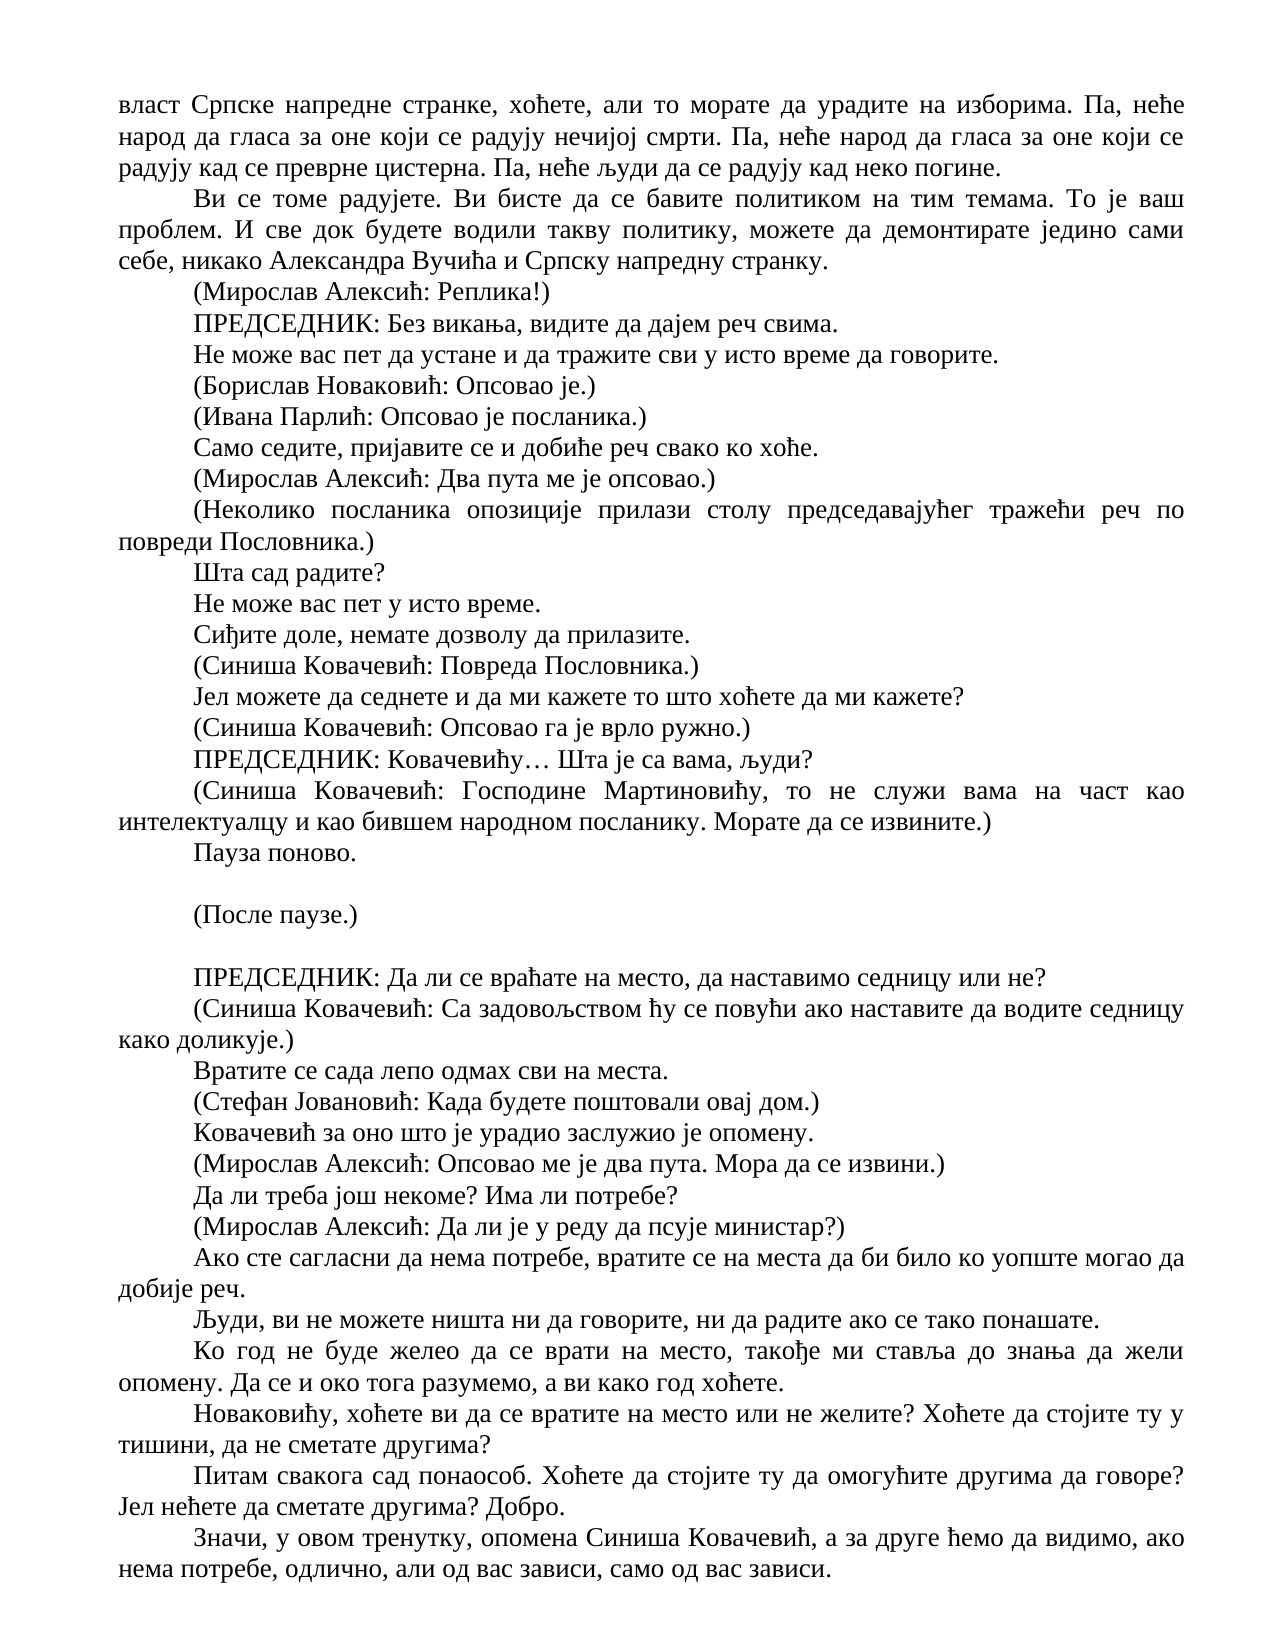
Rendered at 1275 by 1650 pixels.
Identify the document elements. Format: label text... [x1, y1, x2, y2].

text Не може вас пет да устане и да тражите сви у исто време да говорите. [118, 338, 1186, 369]
text (Борислав Новаковић: Опсовао је.) [118, 369, 1186, 400]
text Вратите се сада лепо одмах сви на места. [118, 1054, 1186, 1085]
text ПРЕДСЕДНИК: Да ли се враћате на место, да наставимо седницу или не? [118, 961, 1186, 992]
text (Мирослав Алексић: Реплика!) [118, 276, 1186, 307]
text (Синиша Ковачевић: Опсовао га је врло ружно.) [118, 712, 1186, 743]
text (После паузе.) [118, 898, 1186, 929]
text Јел можете да седнете и да ми кажете то што хоћете да ми кажете? [118, 680, 1186, 712]
text (Мирослав Алексић: Два пута ме је опсовао.) [118, 462, 1186, 493]
text Сиђите доле, немате дозволу да прилазите. [118, 618, 1186, 649]
text Ако сте сагласни да нема потребе, вратите се на места да би било ко уопште могао да добије реч. [118, 1241, 1186, 1303]
text Ви се томе радујете. Ви бисте да се бавите политиком на тим темама. То је ваш проблем. И све док будете водили такву политику, можете да демонтирате једино сами себе, никако Александра Вучића и Српску напредну странку. [118, 182, 1186, 276]
text (Неколико посланика опозиције прилази столу председавајућег тражећи реч по повреди Пословника.) [118, 493, 1186, 556]
text Значи, у овом тренутку, опомена Синиша Ковачевић, а за друге ћемо да видимо, ако нема потребе, одлично, али од вас зависи, само од вас зависи. [118, 1521, 1186, 1584]
text Ковачевић за оно што је урадио заслужио је опомену. [118, 1116, 1186, 1148]
text Пауза поново. [118, 836, 1186, 867]
text Шта сад радите? [118, 556, 1186, 587]
text (Синиша Ковачевић: Господине Мартиновићу, то не служи вама на част као интелектуалцу и као бившем народном посланику. Морате да се извините.) [118, 774, 1186, 836]
text (Стефан Јовановић: Када будете поштовали овај дом.) [118, 1085, 1186, 1116]
text ПРЕДСЕДНИК: Ковачевићу… Шта је са вама, људи? [118, 743, 1186, 774]
text (Мирослав Алексић: Опсовао ме је два пута. Мора да се извини.) [118, 1148, 1186, 1179]
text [118, 89, 1186, 182]
text (Ивана Парлић: Опсовао је посланика.) [118, 400, 1186, 431]
text Ко год не буде желео да се врати на место, такође ми ставља до знања да жели опомену. Да се и око тога разумемо, а ви како год хоћете. [118, 1334, 1186, 1397]
text Само седите, пријавите се и добиће реч свако ко хоће. [118, 431, 1186, 462]
text Новаковићу, хоћете ви да се вратите на место или не желите? Хоћете да стојите ту у тишини, да не сметате другима? [118, 1397, 1186, 1459]
text (Синиша Ковачевић: Повреда Пословника.) [118, 649, 1186, 680]
text Питам свакога сад понаособ. Хоћете да стојите ту да омогућите другима да говоре? Јел нећете да сметате другима? Добро. [118, 1459, 1186, 1521]
text (Мирослав Алексић: Да ли је у реду да псује министар?) [118, 1210, 1186, 1241]
text Да ли треба још некоме? Има ли потребе? [118, 1179, 1186, 1210]
text Не може вас пет у исто време. [118, 587, 1186, 618]
text Људи, ви не можете ништа ни да говорите, ни да радите ако се тако понашате. [118, 1303, 1186, 1334]
text ПРЕДСЕДНИК: Без викања, видите да дајем реч свима. [118, 307, 1186, 338]
text (Синиша Ковачевић: Са задовољством ћу се повући ако наставите да водите седницу како доликује.) [118, 992, 1186, 1054]
